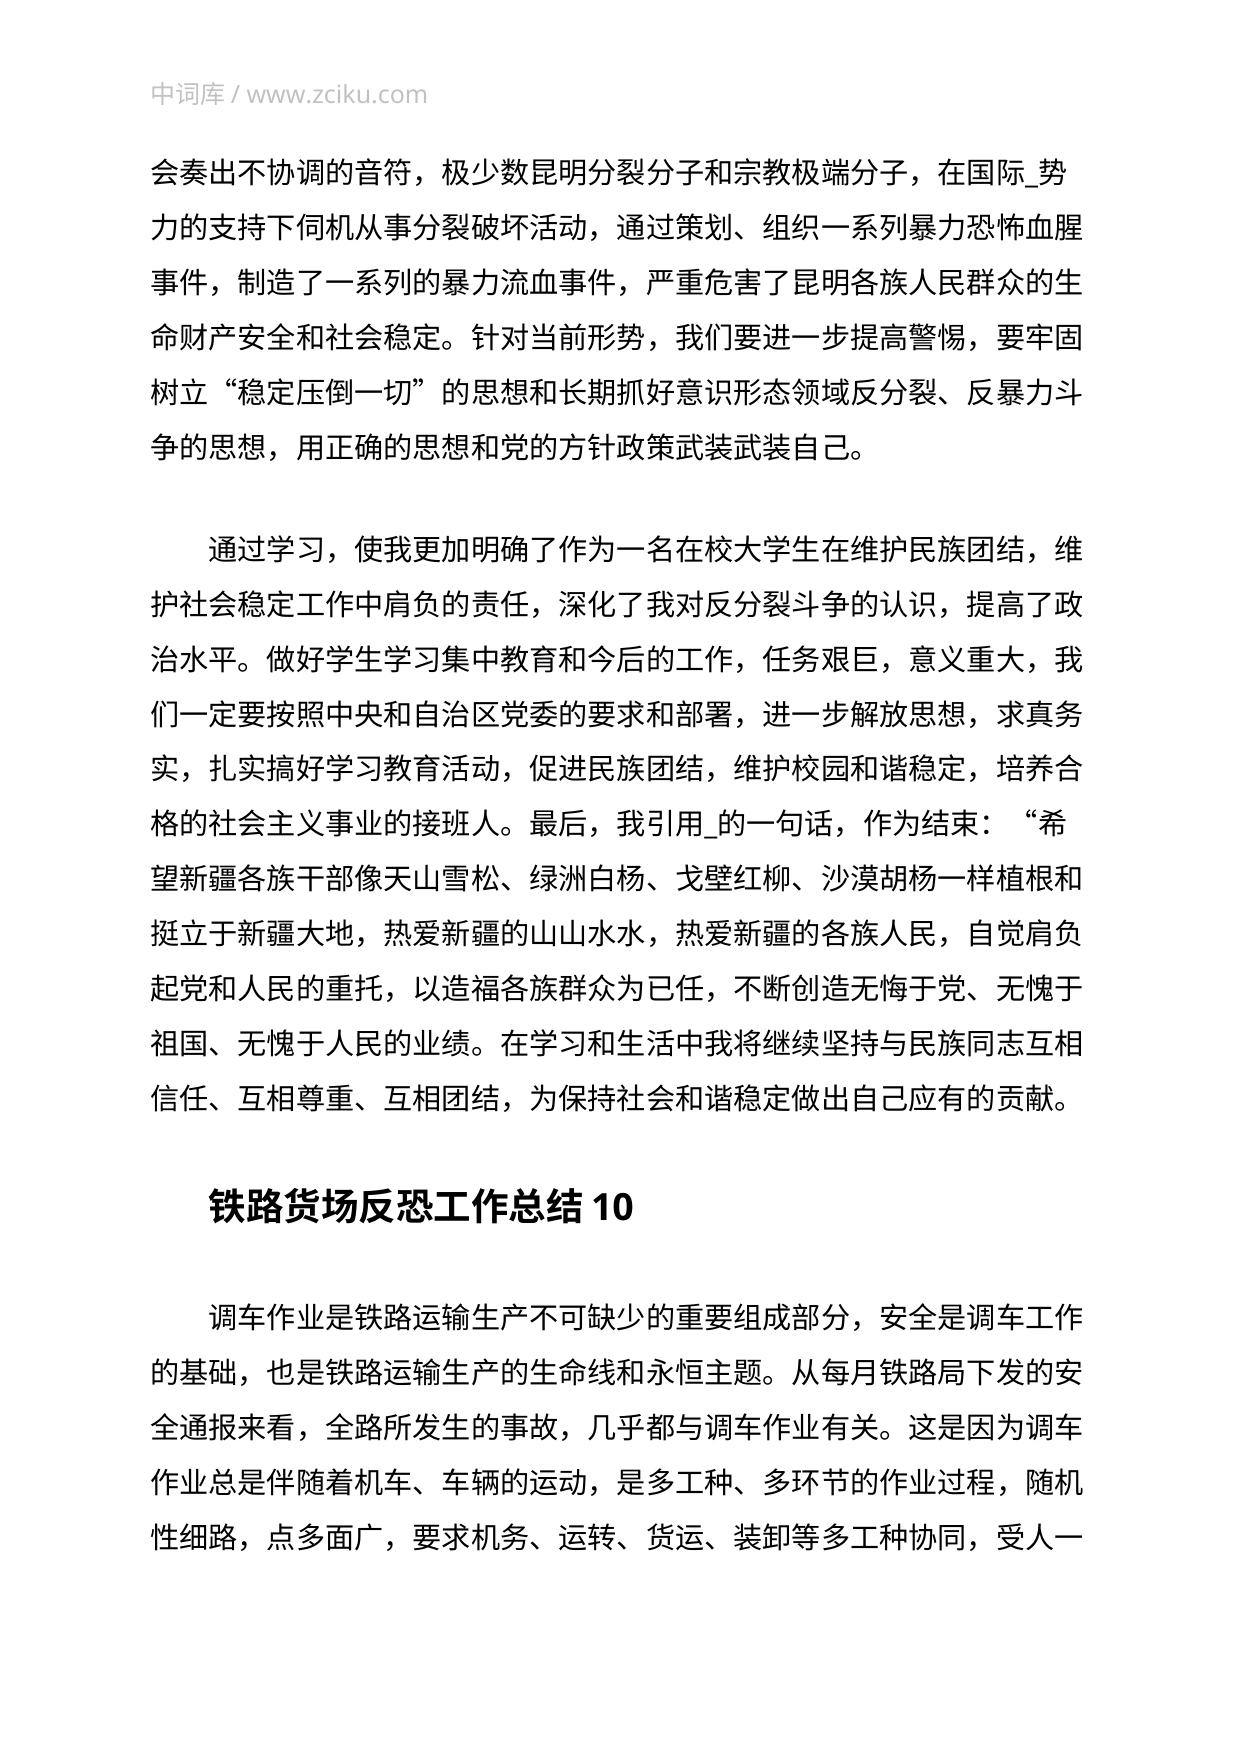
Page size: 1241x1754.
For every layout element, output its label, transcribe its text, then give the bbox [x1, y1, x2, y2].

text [150, 150, 1090, 467]
text 通过学习，使我更加明确了作为一名在校大学生在维护民族团结，维护社会稳定工作中肩负的责任，深化了我对反分裂斗争的认识，提高了政治水平。做好学生学习集中教育和今后的工作，任务艰巨，意义重大，我们一定要按照中央和自治区党委的要求和部署，进一步解放思想，求真务实，扎实搞好学习教育活动，促进民族团结，维护校园和谐稳定，培养合格的社会主义事业的接班人。最后，我引用_的一句话，作为结束：“希望新疆各族干部像天山雪松、绿洲白杨、戈壁红柳、沙漠胡杨一样植根和挺立于新疆大地，热爱新疆的山山水水，热爱新疆的各族人民，自觉肩负起党和人民的重托，以造福各族群众为已任，不断创造无悔于党、无愧于祖国、无愧于人民的业绩。在学习和生活中我将继续坚持与民族同志互相信任、互相尊重、互相团结，为保持社会和谐稳定做出自己应有的贡献。 [150, 526, 1090, 1118]
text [150, 1295, 1090, 1557]
text 铁路货场反恐工作总结10 [150, 1177, 1090, 1232]
